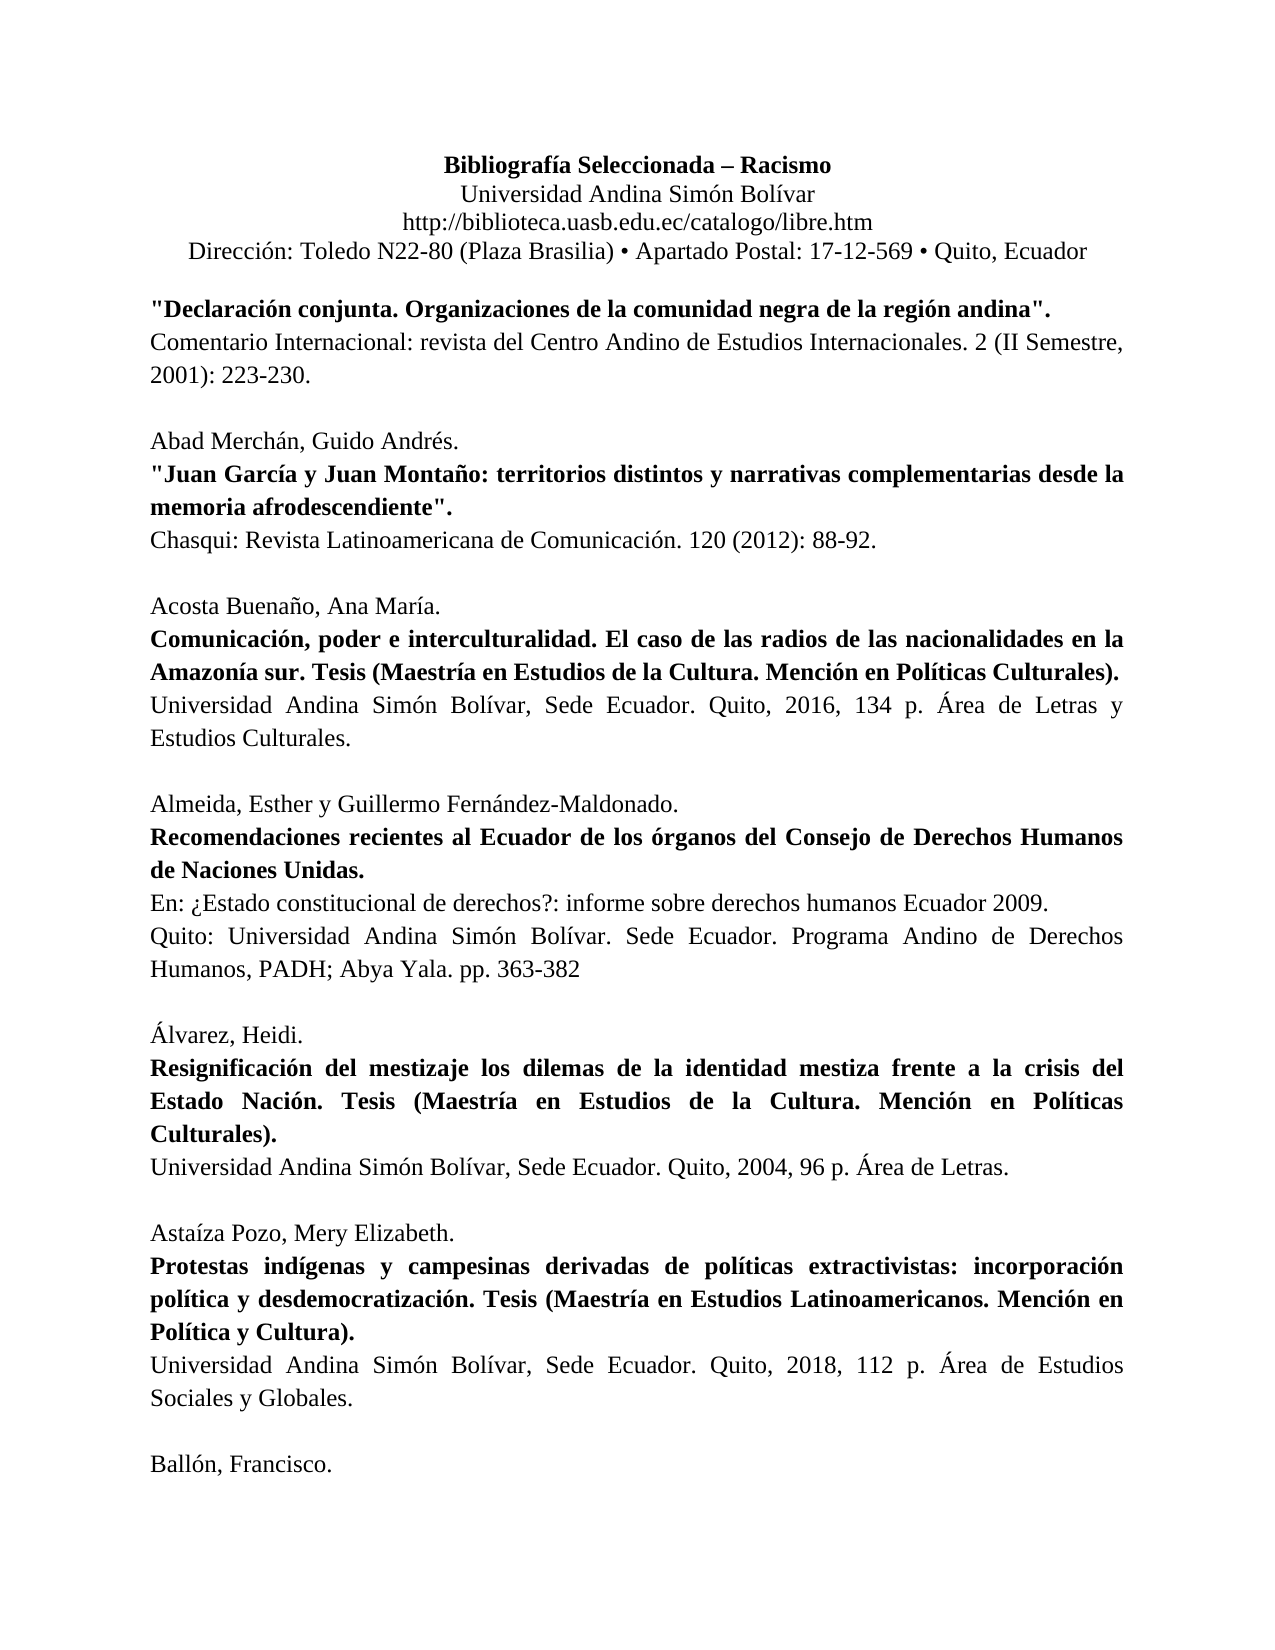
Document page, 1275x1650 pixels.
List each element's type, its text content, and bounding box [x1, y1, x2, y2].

text "Juan García y Juan Montaño: territorios distintos y narrativas complementarias desde la memoria afrodescendiente". [150, 459, 1125, 521]
text Recomendaciones recientes al Ecuador de los órganos del Consejo de Derechos Humanos de Naciones Unidas. [150, 822, 1125, 884]
text Universidad Andina Simón Bolívar, Sede Ecuador. Quito, 2004, 96 p. Área de Letras. [150, 1152, 1125, 1181]
text Universidad Andina Simón Bolívar, Sede Ecuador. Quito, 2016, 134 p. Área de Letras y Estudios Culturales. [150, 690, 1125, 752]
text Universidad Andina Simón Bolívar [150, 179, 1125, 207]
text "Declaración conjunta. Organizaciones de la comunidad negra de la región andina". [150, 294, 1125, 322]
text Comentario Internacional: revista del Centro Andino de Estudios Internacionales. 2 (II Semestre, 2001): 223-230. [150, 327, 1125, 388]
text Ballón, Francisco. [150, 1449, 1125, 1478]
text Acosta Buenaño, Ana María. [150, 591, 1125, 620]
text Abad Merchán, Guido Andrés. [150, 426, 1125, 454]
text http://biblioteca.uasb.edu.ec/catalogo/libre.htm [150, 207, 1125, 236]
text Almeida, Esther y Guillermo Fernández-Maldonado. [150, 789, 1125, 818]
text Protestas indígenas y campesinas derivadas de políticas extractivistas: incorporación política y desdemocratización. Tesis (Maestría en Estudios Latinoamericanos. Mención en Política y Cultura). [150, 1251, 1125, 1346]
text Comunicación, poder e interculturalidad. El caso de las radios de las nacionalidades en la Amazonía sur. Tesis (Maestría en Estudios de la Cultura. Mención en Políticas Culturales). [150, 624, 1125, 686]
text Dirección: Toledo N22-80 (Plaza Brasilia) • Apartado Postal: 17-12-569 • Quito, Ecuador [150, 236, 1125, 265]
text Universidad Andina Simón Bolívar, Sede Ecuador. Quito, 2018, 112 p. Área de Estudios Sociales y Globales. [150, 1350, 1125, 1412]
text Quito: Universidad Andina Simón Bolívar. Sede Ecuador. Programa Andino de Derechos Humanos, PADH; Abya Yala. pp. 363-382 [150, 921, 1125, 983]
text En: ¿Estado constitucional de derechos?: informe sobre derechos humanos Ecuador 2009. [150, 888, 1125, 917]
text Bibliografía Seleccionada – Racismo [150, 150, 1125, 179]
text Chasqui: Revista Latinoamericana de Comunicación. 120 (2012): 88-92. [150, 525, 1125, 554]
text Astaíza Pozo, Mery Elizabeth. [150, 1218, 1125, 1247]
text Álvarez, Heidi. [150, 1020, 1125, 1049]
text Resignificación del mestizaje los dilemas de la identidad mestiza frente a la crisis del Estado Nación. Tesis (Maestría en Estudios de la Cultura. Mención en Políticas Culturales). [150, 1053, 1125, 1148]
